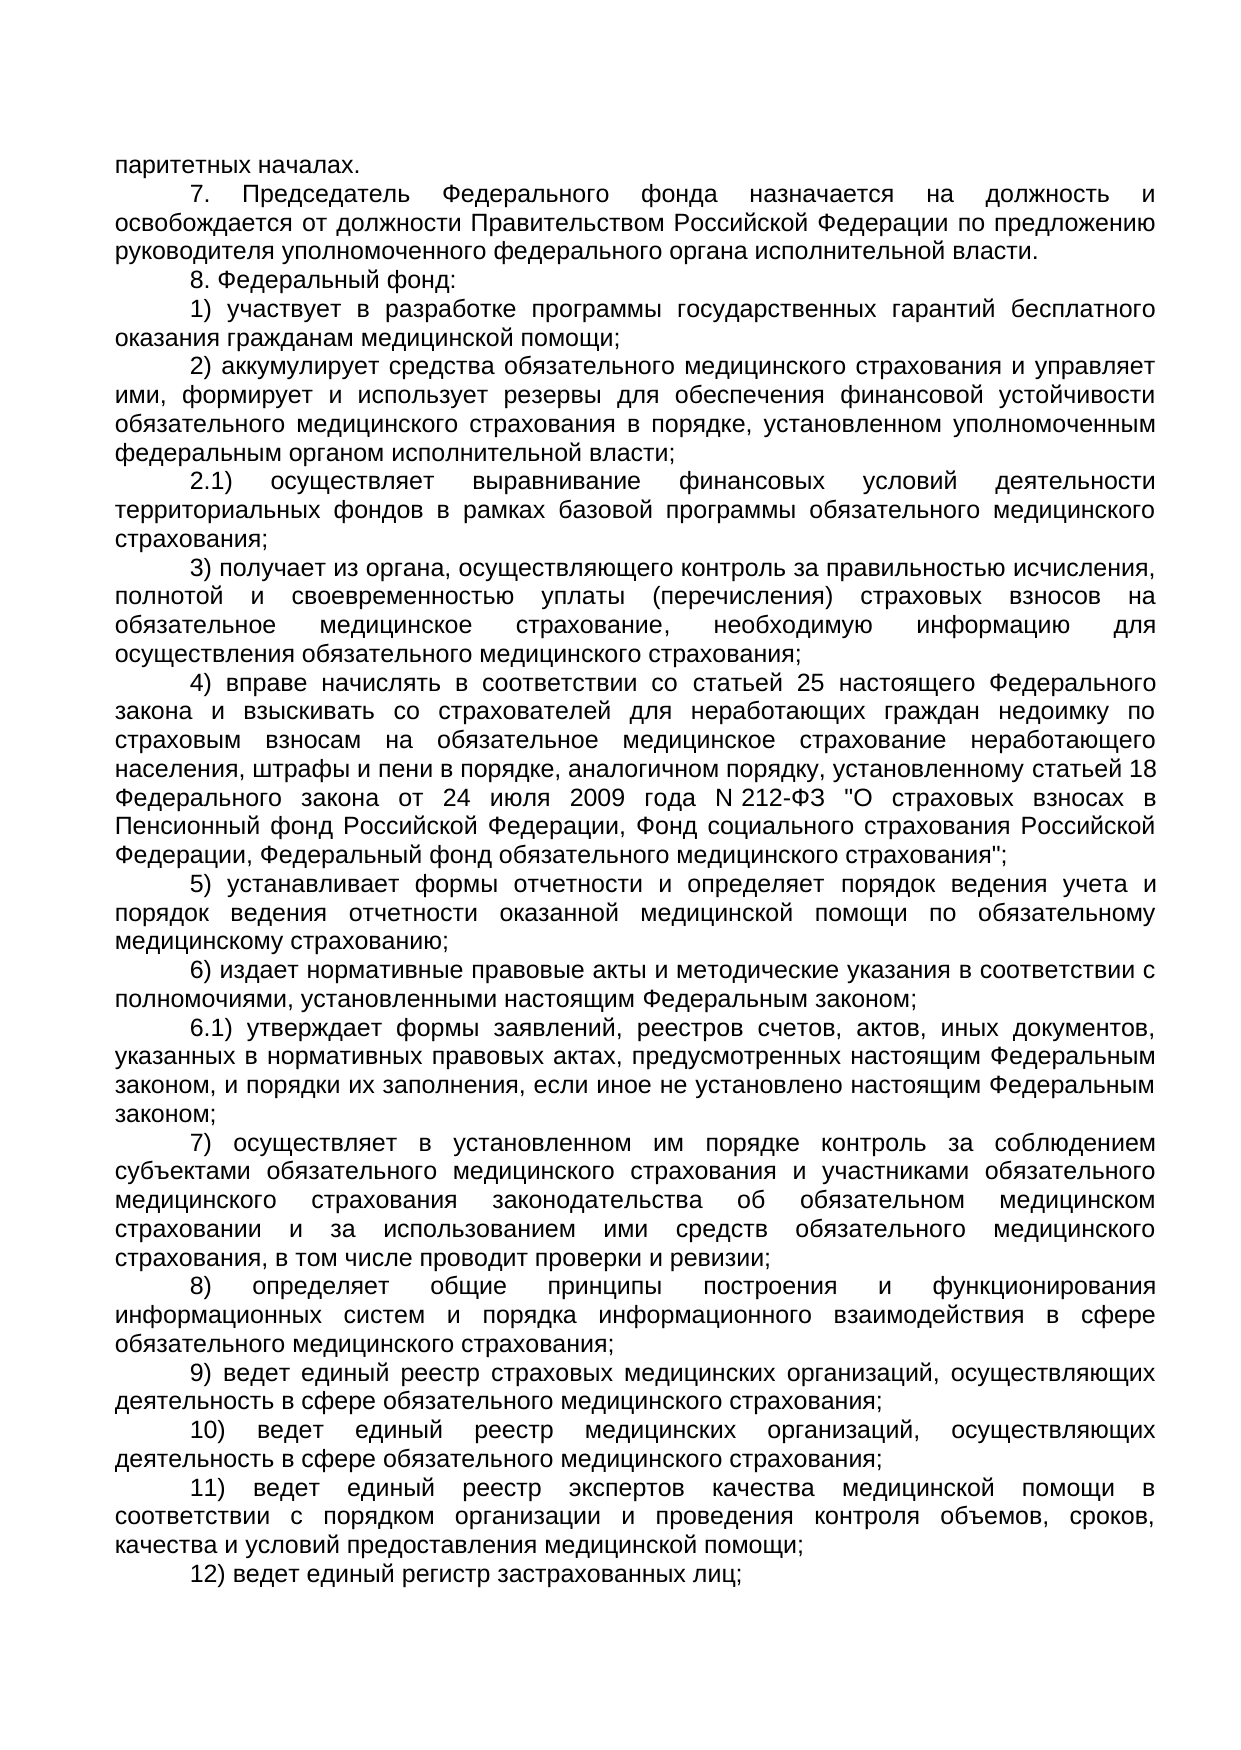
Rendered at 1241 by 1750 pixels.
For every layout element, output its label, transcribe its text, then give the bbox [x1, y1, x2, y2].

text 11) ведет единый реестр экспертов качества медицинской помощи в соответствии с порядком организации и проведения контроля объемов, сроков, качества и условий предоставления медицинской помощи; [114, 1472, 1157, 1559]
text 7) осуществляет в установленном им порядке контроль за соблюдением субъектами обязательного медицинского страхования и участниками обязательного медицинского страхования законодательства об обязательном медицинском страховании и за использованием ими средств обязательного медицинского страхования, в том числе проводит проверки и ревизии; [114, 1127, 1157, 1271]
text 2) аккумулирует средства обязательного медицинского страхования и управляет ими, формирует и использует резервы для обеспечения финансовой устойчивости обязательного медицинского страхования в порядке, установленном уполномоченным федеральным органом исполнительной власти; [114, 351, 1157, 466]
text 6.1) утверждает формы заявлений, реестров счетов, актов, иных документов, указанных в нормативных правовых актах, предусмотренных настоящим Федеральным законом, и порядки их заполнения, если иное не установлено настоящим Федеральным законом; [114, 1012, 1157, 1127]
text 8. Федеральный фонд: [114, 265, 1157, 294]
text 10) ведет единый реестр медицинских организаций, осуществляющих деятельность в сфере обязательного медицинского страхования; [114, 1415, 1157, 1472]
text 6) издает нормативные правовые акты и методические указания в соответствии с полномочиями, установленными настоящим Федеральным законом; [114, 955, 1157, 1012]
text 8) определяет общие принципы построения и функционирования информационных систем и порядка информационного взаимодействия в сфере обязательного медицинского страхования; [114, 1271, 1157, 1357]
text 4) вправе начислять в соответствии со статьей 25 настоящего Федерального закона и взыскивать со страхователей для неработающих граждан недоимку по страховым взносам на обязательное медицинское страхование неработающего населения, штрафы и пени в порядке, аналогичном порядку, установленному статьей 18 Федерального закона от 24 июля 2009 года N 212-ФЗ "О страховых взносах в Пенсионный фонд Российской Федерации, Фонд социального страхования Российской Федерации, Федеральный фонд обязательного медицинского страхования"; [114, 667, 1157, 869]
text 5) устанавливает формы отчетности и определяет порядок ведения учета и порядок ведения отчетности оказанной медицинской помощи по обязательному медицинскому страхованию; [114, 869, 1157, 955]
text 7. Председатель Федерального фонда назначается на должность и освобождается от должности Правительством Российской Федерации по предложению руководителя уполномоченного федерального органа исполнительной власти. [114, 179, 1157, 265]
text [114, 150, 1157, 179]
text 3) получает из органа, осуществляющего контроль за правильностью исчисления, полнотой и своевременностью уплаты (перечисления) страховых взносов на обязательное медицинское страхование, необходимую информацию для осуществления обязательного медицинского страхования; [114, 552, 1157, 667]
text 9) ведет единый реестр страховых медицинских организаций, осуществляющих деятельность в сфере обязательного медицинского страхования; [114, 1357, 1157, 1415]
text 12) ведет единый регистр застрахованных лиц; [114, 1559, 1157, 1587]
text 1) участвует в разработке программы государственных гарантий бесплатного оказания гражданам медицинской помощи; [114, 294, 1157, 351]
text 2.1) осуществляет выравнивание финансовых условий деятельности территориальных фондов в рамках базовой программы обязательного медицинского страхования; [114, 466, 1157, 552]
